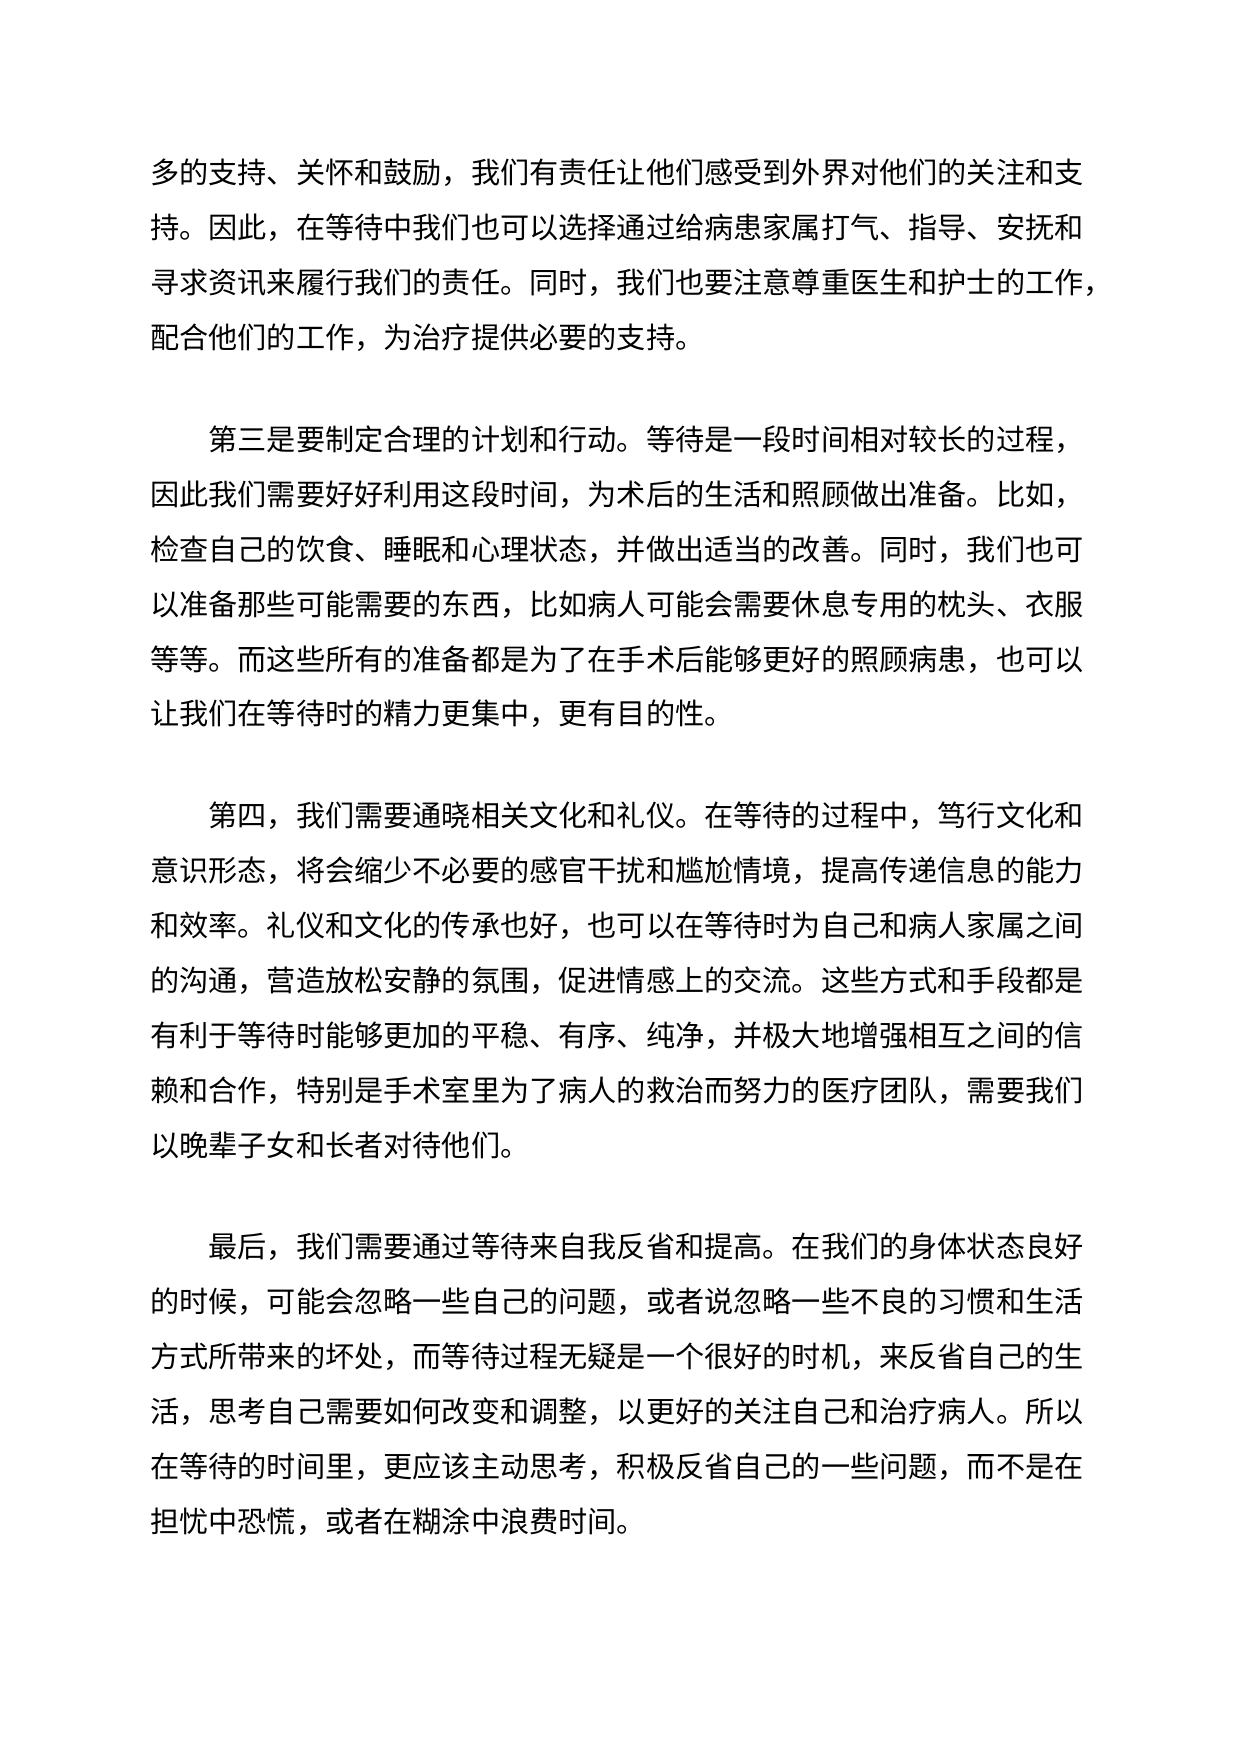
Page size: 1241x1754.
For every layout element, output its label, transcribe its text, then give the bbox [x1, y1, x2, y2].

text 第三是要制定合理的计划和行动。等待是一段时间相对较长的过程，因此我们需要好好利用这段时间，为术后的生活和照顾做出准备。比如，检查自己的饮食、睡眠和心理状态，并做出适当的改善。同时，我们也可以准备那些可能需要的东西，比如病人可能会需要休息专用的枕头、衣服等等。而这些所有的准备都是为了在手术后能够更好的照顾病患，也可以让我们在等待时的精力更集中，更有目的性。 [150, 416, 1090, 733]
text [150, 150, 1090, 357]
text 最后，我们需要通过等待来自我反省和提高。在我们的身体状态良好的时候，可能会忽略一些自己的问题，或者说忽略一些不良的习惯和生活方式所带来的坏处，而等待过程无疑是一个很好的时机，来反省自己的生活，思考自己需要如何改变和调整，以更好的关注自己和治疗病人。所以在等待的时间里，更应该主动思考，积极反省自己的一些问题，而不是在担忧中恐慌，或者在糊涂中浪费时间。 [150, 1224, 1090, 1541]
text 第四，我们需要通晓相关文化和礼仪。在等待的过程中，笃行文化和意识形态，将会缩少不必要的感官干扰和尴尬情境，提高传递信息的能力和效率。礼仪和文化的传承也好，也可以在等待时为自己和病人家属之间的沟通，营造放松安静的氛围，促进情感上的交流。这些方式和手段都是有利于等待时能够更加的平稳、有序、纯净，并极大地增强相互之间的信赖和合作，特别是手术室里为了病人的救治而努力的医疗团队，需要我们以晚辈子女和长者对待他们。 [150, 793, 1090, 1164]
